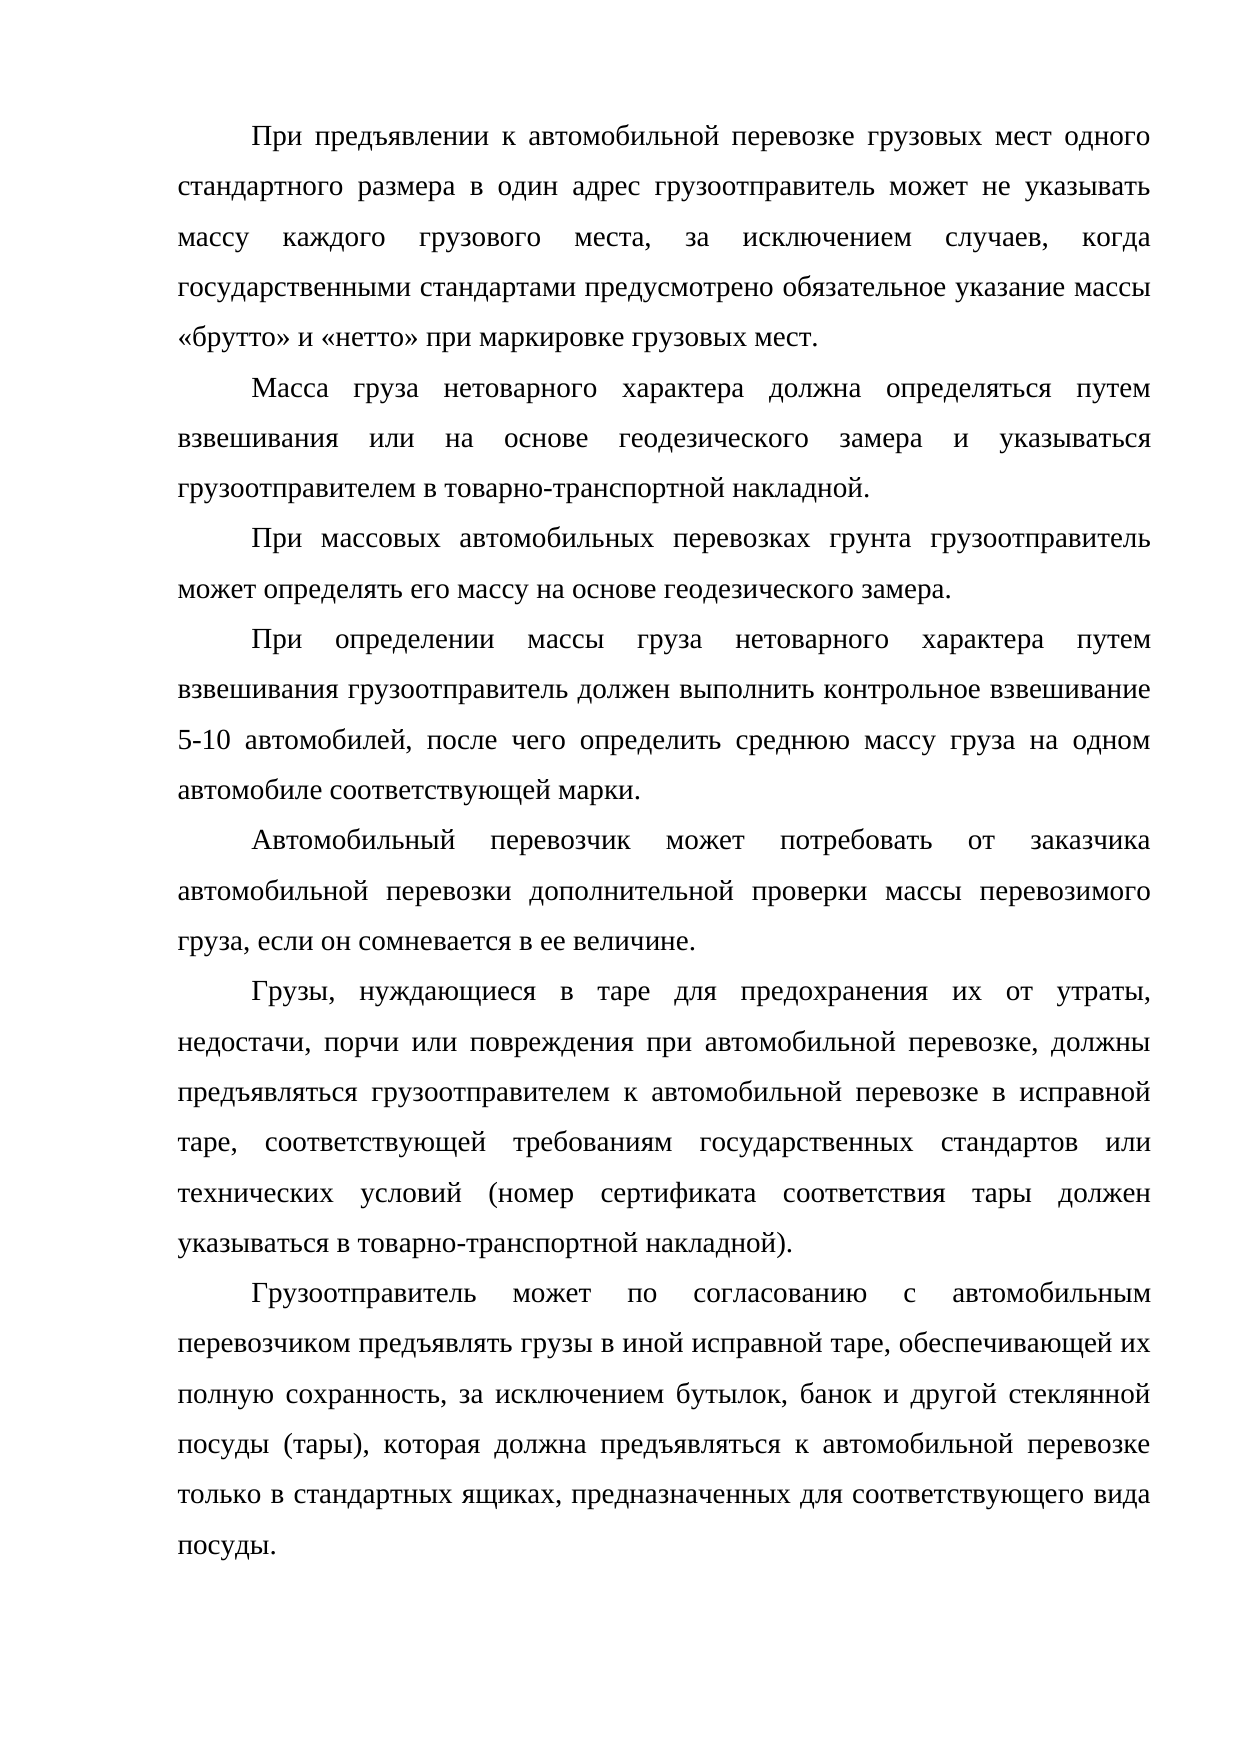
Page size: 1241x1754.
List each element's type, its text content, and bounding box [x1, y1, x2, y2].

text При массовых автомобильных перевозках грунта грузоотправитель может определять его массу на основе геодезического замера. [177, 521, 1152, 604]
text Грузы, нуждающиеся в таре для предохранения их от утраты, недостачи, порчи или повреждения при автомобильной перевозке, должны предъявляться грузоотправителем к автомобильной перевозке в исправной таре, соответствующей требованиям государственных стандартов или технических условий (номер сертификата соответствия тары должен указываться в товарно-транспортной накладной). [177, 973, 1152, 1258]
text Грузоотправитель может по согласованию с автомобильным перевозчиком предъявлять грузы в иной исправной таре, обеспечивающей их полную сохранность, за исключением бутылок, банок и другой стеклянной посуды (тары), которая должна предъявляться к автомобильной перевозке только в стандартных ящиках, предназначенных для соответствующего вида посуды. [177, 1275, 1152, 1560]
text При определении массы груза нетоварного характера путем взвешивания грузоотправитель должен выполнить контрольное взвешивание 5-10 автомобилей, после чего определить среднюю массу груза на одном автомобиле соответствующей марки. [177, 621, 1152, 806]
text При предъявлении к автомобильной перевозке грузовых мест одного стандартного размера в один адрес грузоотправитель может не указывать массу каждого грузового места, за исключением случаев, когда государственными стандартами предусмотрено обязательное указание массы «брутто» и «нетто» при маркировке грузовых мест. [177, 118, 1152, 353]
text Масса груза нетоварного характера должна определяться путем взвешивания или на основе геодезического замера и указываться грузоотправителем в товарно-транспортной накладной. [177, 370, 1152, 504]
text Автомобильный перевозчик может потребовать от заказчика автомобильной перевозки дополнительной проверки массы перевозимого груза, если он сомневается в ее величине. [177, 822, 1152, 957]
